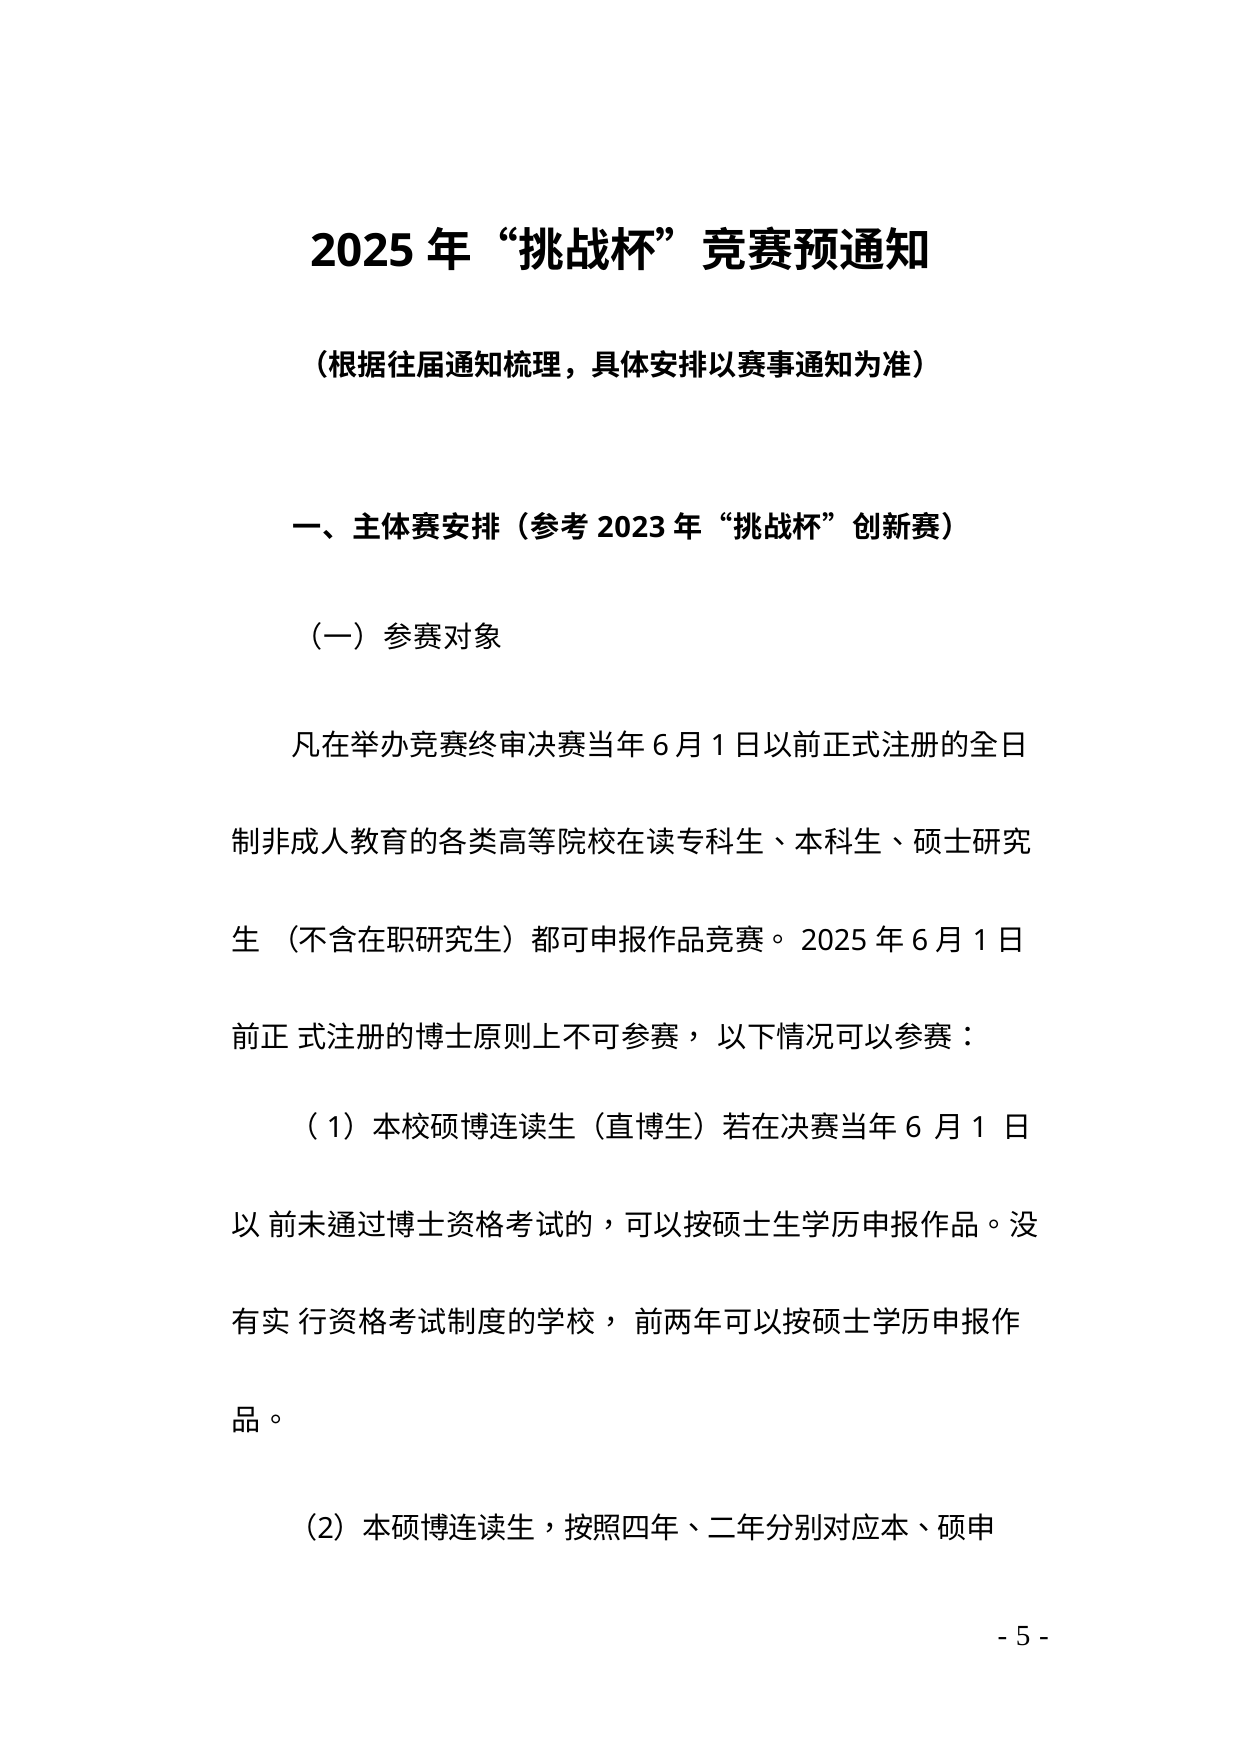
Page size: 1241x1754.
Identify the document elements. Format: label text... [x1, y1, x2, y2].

subtitle （根据往届通知梳理，具体安排以赛事通知为准） [187, 330, 1053, 395]
text （一）参赛对象 [231, 602, 1053, 667]
text 凡在举办竞赛终审决赛当年6月1日以前正式注册的全日 制非成人教育的各类高等院校在读专科生、本科生、硕士研究生 （不含在职研究生）都可申报作品竞赛。 2025 年 6 月 1 日前正 式注册的博士原则上不可参赛， 以下情况可以参赛： [231, 712, 1052, 1069]
text （ 1）本校硕博连读生（直博生）若在决赛当年 6 月 1 日以 前未通过博士资格考试的，可以按硕士生学历申报作品。没有实 行资格考试制度的学校， 前两年可以按硕士学历申报作品。 [231, 1094, 1052, 1452]
subtitle 2025 年“挑战杯”竞赛预通知 [187, 197, 1053, 295]
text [231, 1495, 1044, 1560]
text 一、主体赛安排（参考 2023 年“挑战杯”创新赛） [231, 492, 1053, 557]
